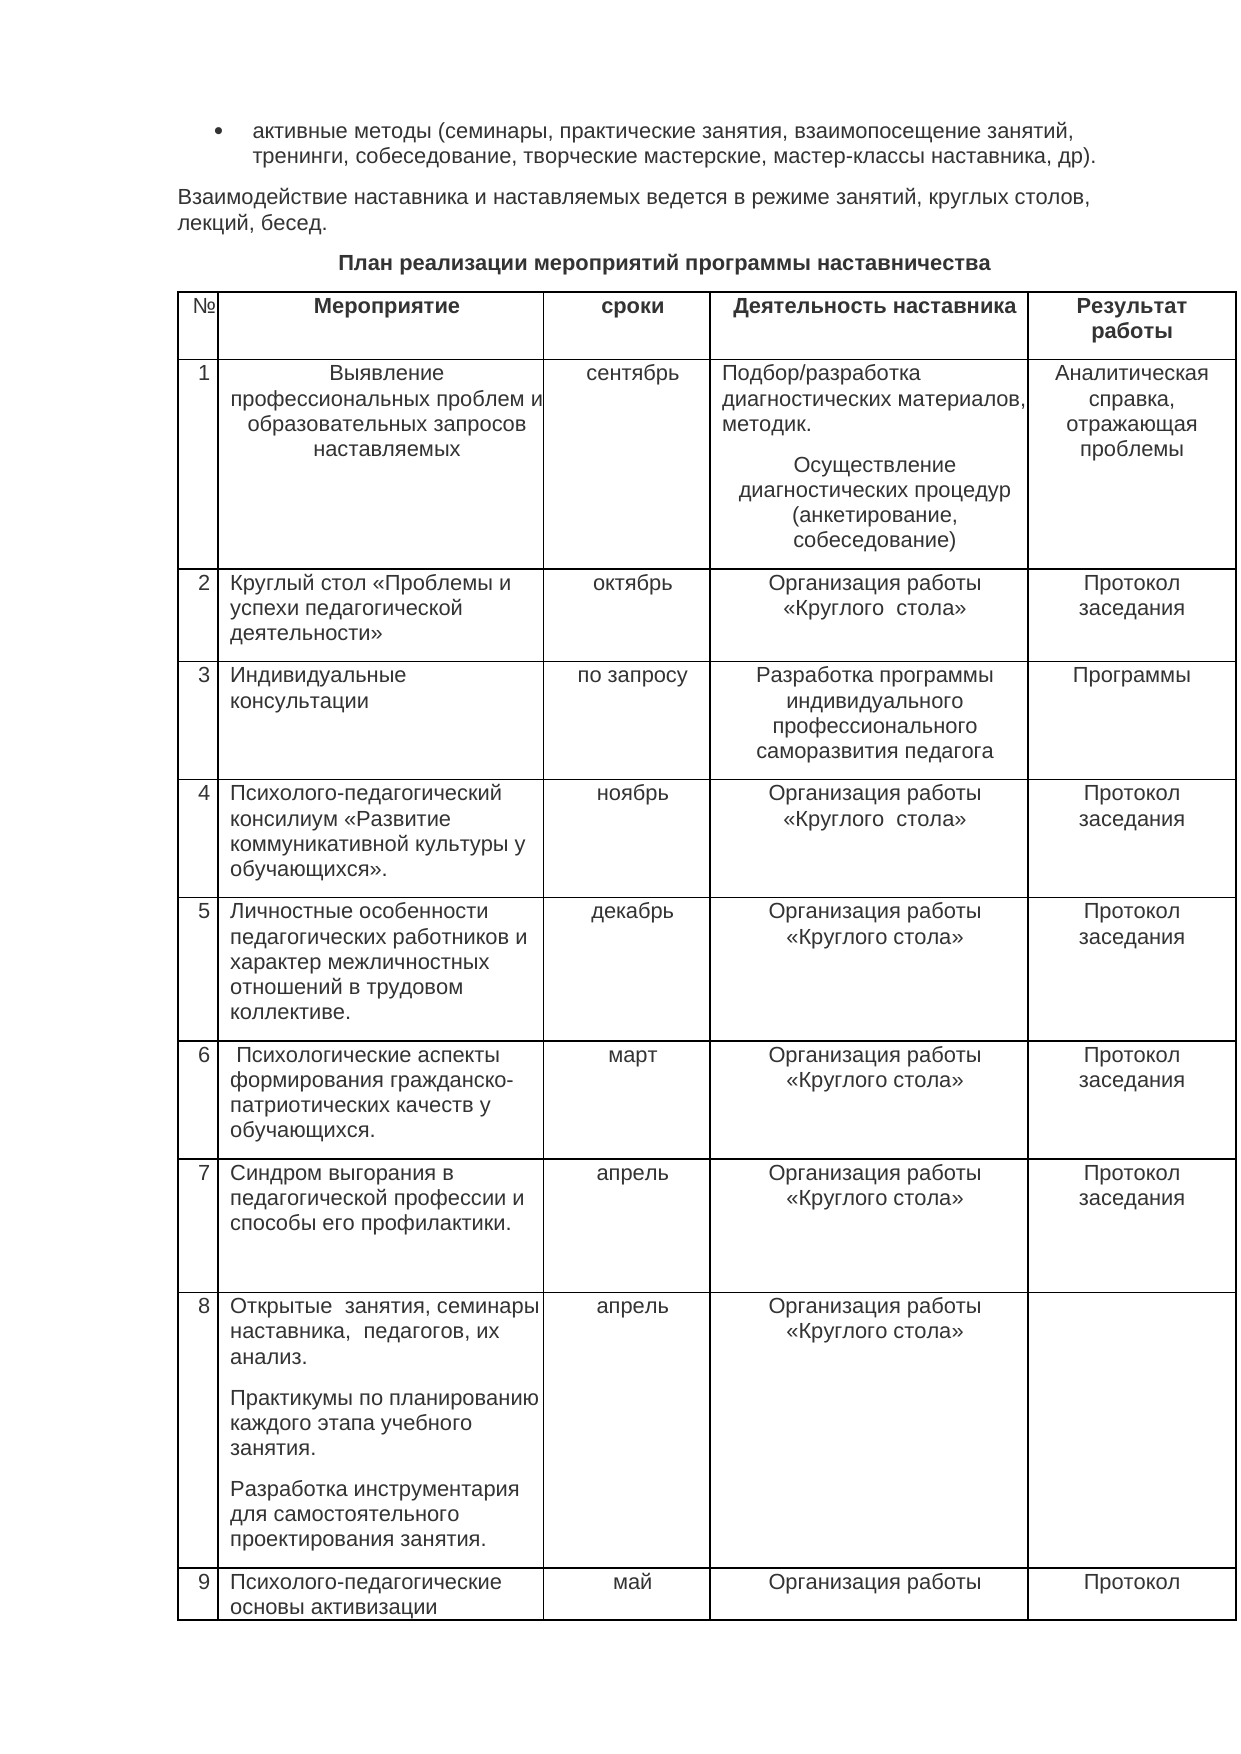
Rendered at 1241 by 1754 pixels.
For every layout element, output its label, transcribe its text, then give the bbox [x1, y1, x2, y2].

table_cell Организация работы «Круглого стола» [711, 1160, 1027, 1292]
table_cell 5 [179, 898, 217, 1040]
table_header № [179, 293, 217, 359]
table_header Мероприятие [219, 293, 543, 359]
text Взаимодействие наставника и наставляемых ведется в режиме занятий, круглых столов, лекций, бесед. [177, 184, 1152, 234]
table_cell Организация работы «Круглого стола» [711, 570, 1027, 661]
table_cell 8 [179, 1293, 217, 1567]
table_cell Организация работы «Круглого стола» [711, 780, 1027, 897]
table_cell Организация работы «Круглого стола» [711, 1042, 1027, 1158]
table_cell Психологические аспекты формирования гражданско-патриотических качеств у обучающихся. [219, 1042, 543, 1158]
table_cell Выявление профессиональных проблем и образовательных запросов наставляемых [219, 360, 543, 568]
table_cell [1029, 1293, 1235, 1567]
table_cell Организация работы «Круглого стола» [711, 898, 1027, 1040]
table_cell Личностные особенности педагогических работников и характер межличностных отношений в трудовом коллективе. [219, 898, 543, 1040]
table_cell Подбор/разработка диагностических материалов, методик. Осуществление диагностических процедур (анкетирование, собеседование) [711, 360, 1027, 568]
table_cell по запросу [544, 662, 709, 779]
table_cell Разработка программы индивидуального профессионального саморазвития педагога [711, 662, 1027, 779]
table_cell Протокол заседания [1029, 898, 1235, 1040]
table_header Результат работы [1029, 293, 1235, 359]
table_cell Психолого-педагогический консилиум «Развитие коммуникативной культуры у обучающихся». [219, 780, 543, 897]
table_cell октябрь [544, 570, 709, 661]
table_cell 2 [179, 570, 217, 661]
table_cell Синдром выгорания в педагогической профессии и способы его профилактики. [219, 1160, 543, 1292]
table_cell 1 [179, 360, 217, 568]
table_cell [219, 1569, 543, 1619]
table_cell апрель [544, 1160, 709, 1292]
table_cell сентябрь [544, 360, 709, 568]
table_cell Аналитическая справка, отражающая проблемы [1029, 360, 1235, 568]
table_cell Индивидуальные консультации [219, 662, 543, 779]
table_cell май [544, 1569, 709, 1619]
table_cell апрель [544, 1293, 709, 1567]
table_cell Протокол заседания [1029, 570, 1235, 661]
table_header Деятельность наставника [711, 293, 1027, 359]
table_cell март [544, 1042, 709, 1158]
table_cell Открытые занятия, семинары наставника, педагогов, их анализ. Практикумы по планированию каждого этапа учебного занятия. Разработка инструментария для самостоятельного проектирования занятия. [219, 1293, 543, 1567]
list активные методы (семинары, практические занятия, взаимопосещение занятий, тренинги, собеседование, творческие мастерские, мастер-классы наставника, др). [215, 118, 1152, 168]
table_cell 3 [179, 662, 217, 779]
table_cell 6 [179, 1042, 217, 1158]
table_cell Круглый стол «Проблемы и успехи педагогической деятельности» [219, 570, 543, 661]
table_header сроки [544, 293, 709, 359]
table_cell Протокол заседания [1029, 1569, 1235, 1619]
table_cell Протокол заседания [1029, 1042, 1235, 1158]
table_cell Протокол заседания [1029, 1160, 1235, 1292]
table_cell 4 [179, 780, 217, 897]
table_cell декабрь [544, 898, 709, 1040]
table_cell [711, 1569, 1027, 1619]
table_cell ноябрь [544, 780, 709, 897]
table_cell Протокол заседания [1029, 780, 1235, 897]
table_cell 7 [179, 1160, 217, 1292]
table_cell Организация работы «Круглого стола» [711, 1293, 1027, 1567]
text План реализации мероприятий программы наставничества [177, 250, 1152, 275]
table_cell Программы [1029, 662, 1235, 779]
table_cell 9 [179, 1569, 217, 1619]
